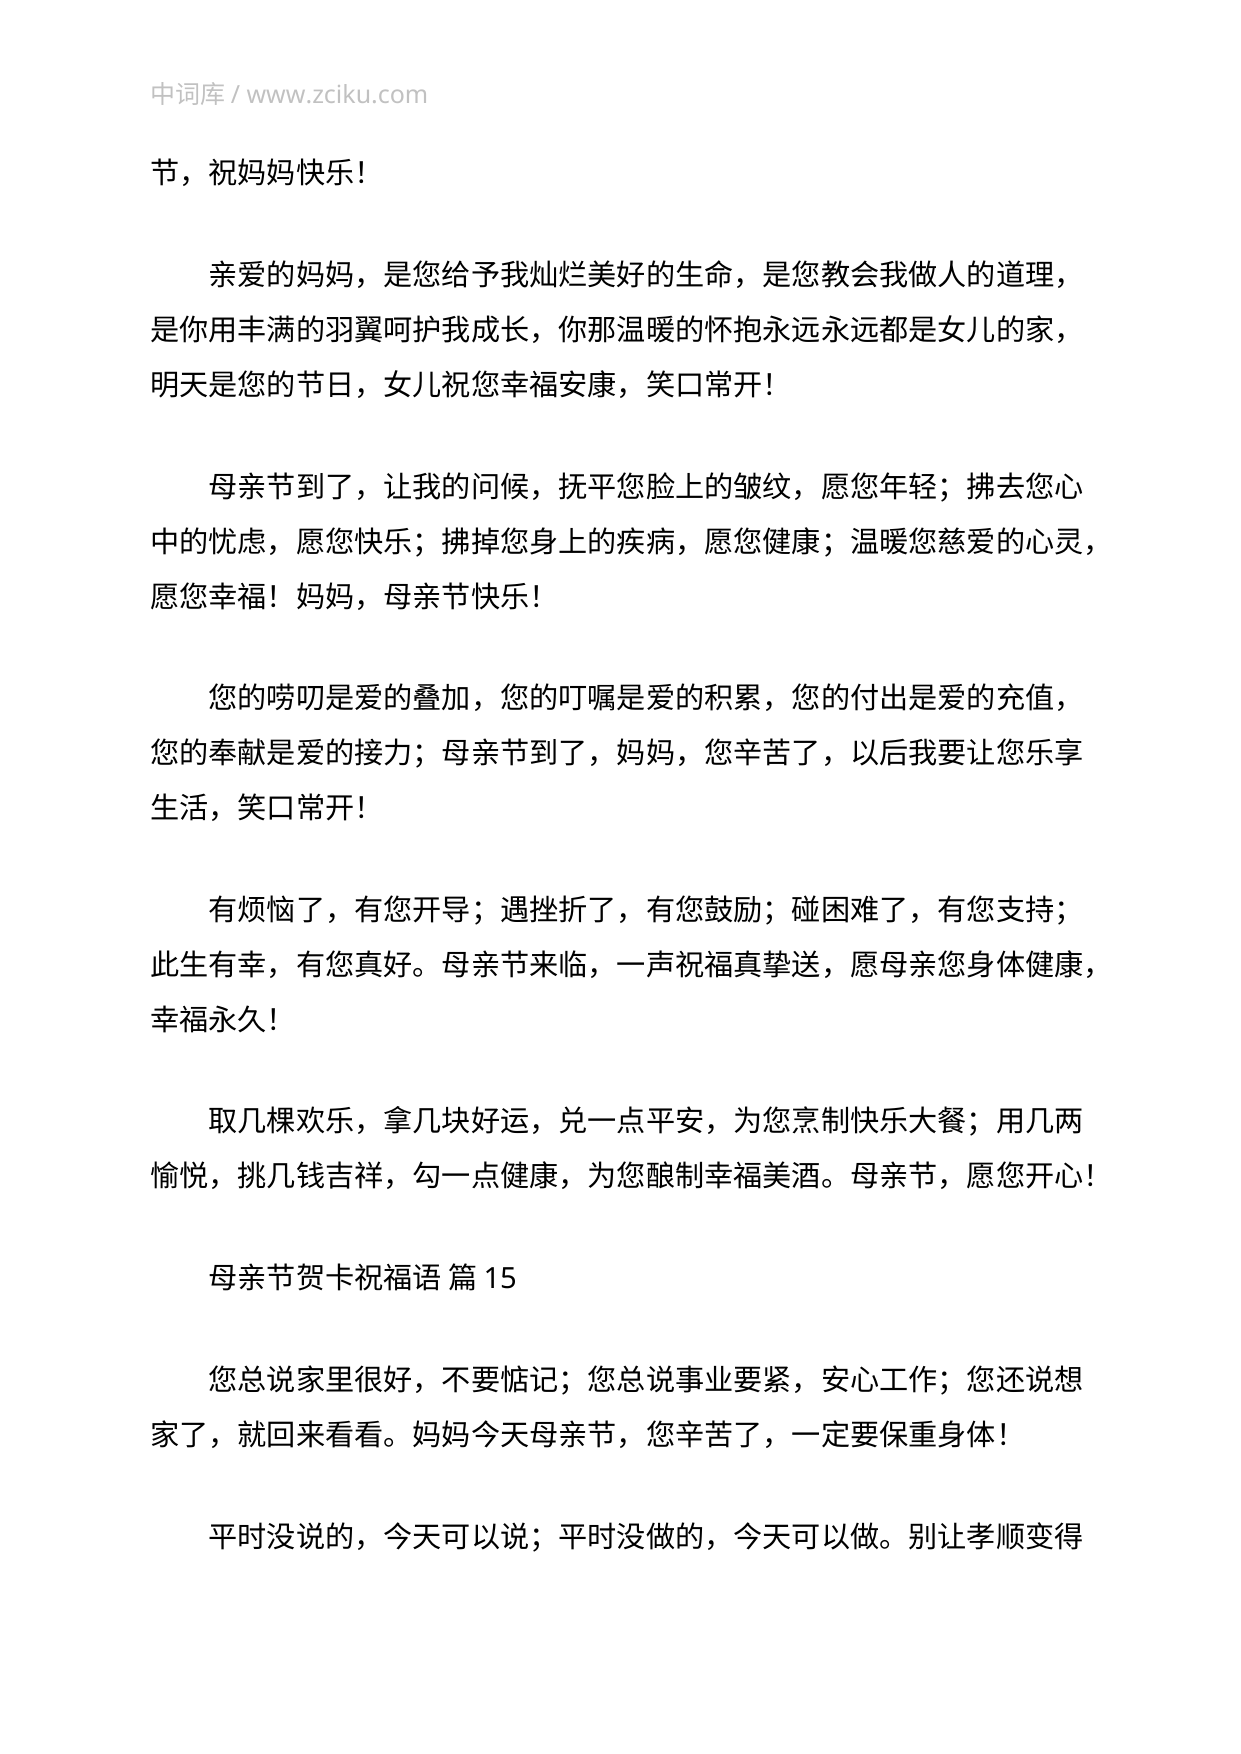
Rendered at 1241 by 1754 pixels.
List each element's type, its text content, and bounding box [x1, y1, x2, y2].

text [150, 150, 1090, 192]
text 母亲节贺卡祝福语 篇15 [150, 1255, 1090, 1297]
text 亲爱的妈妈，是您给予我灿烂美好的生命，是您教会我做人的道理，是你用丰满的羽翼呵护我成长，你那温暖的怀抱永远永远都是女儿的家，明天是您的节日，女儿祝您幸福安康，笑口常开！ [150, 252, 1090, 404]
text 有烦恼了，有您开导；遇挫折了，有您鼓励；碰困难了，有您支持；此生有幸，有您真好。母亲节来临，一声祝福真挚送，愿母亲您身体健康，幸福永久！ [150, 886, 1090, 1038]
text 取几棵欢乐，拿几块好运，兑一点平安，为您烹制快乐大餐；用几两愉悦，挑几钱吉祥，勾一点健康，为您酿制幸福美酒。母亲节，愿您开心！ [150, 1098, 1090, 1195]
text 母亲节到了，让我的问候，抚平您脸上的皱纹，愿您年轻；拂去您心中的忧虑，愿您快乐；拂掉您身上的疾病，愿您健康；温暖您慈爱的心灵，愿您幸福！妈妈，母亲节快乐！ [150, 463, 1090, 615]
text 您总说家里很好，不要惦记；您总说事业要紧，安心工作；您还说想家了，就回来看看。妈妈今天母亲节，您辛苦了，一定要保重身体！ [150, 1357, 1090, 1454]
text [150, 1513, 1090, 1556]
text 您的唠叨是爱的叠加，您的叮嘱是爱的积累，您的付出是爱的充值，您的奉献是爱的接力；母亲节到了，妈妈，您辛苦了，以后我要让您乐享生活，笑口常开！ [150, 675, 1090, 827]
